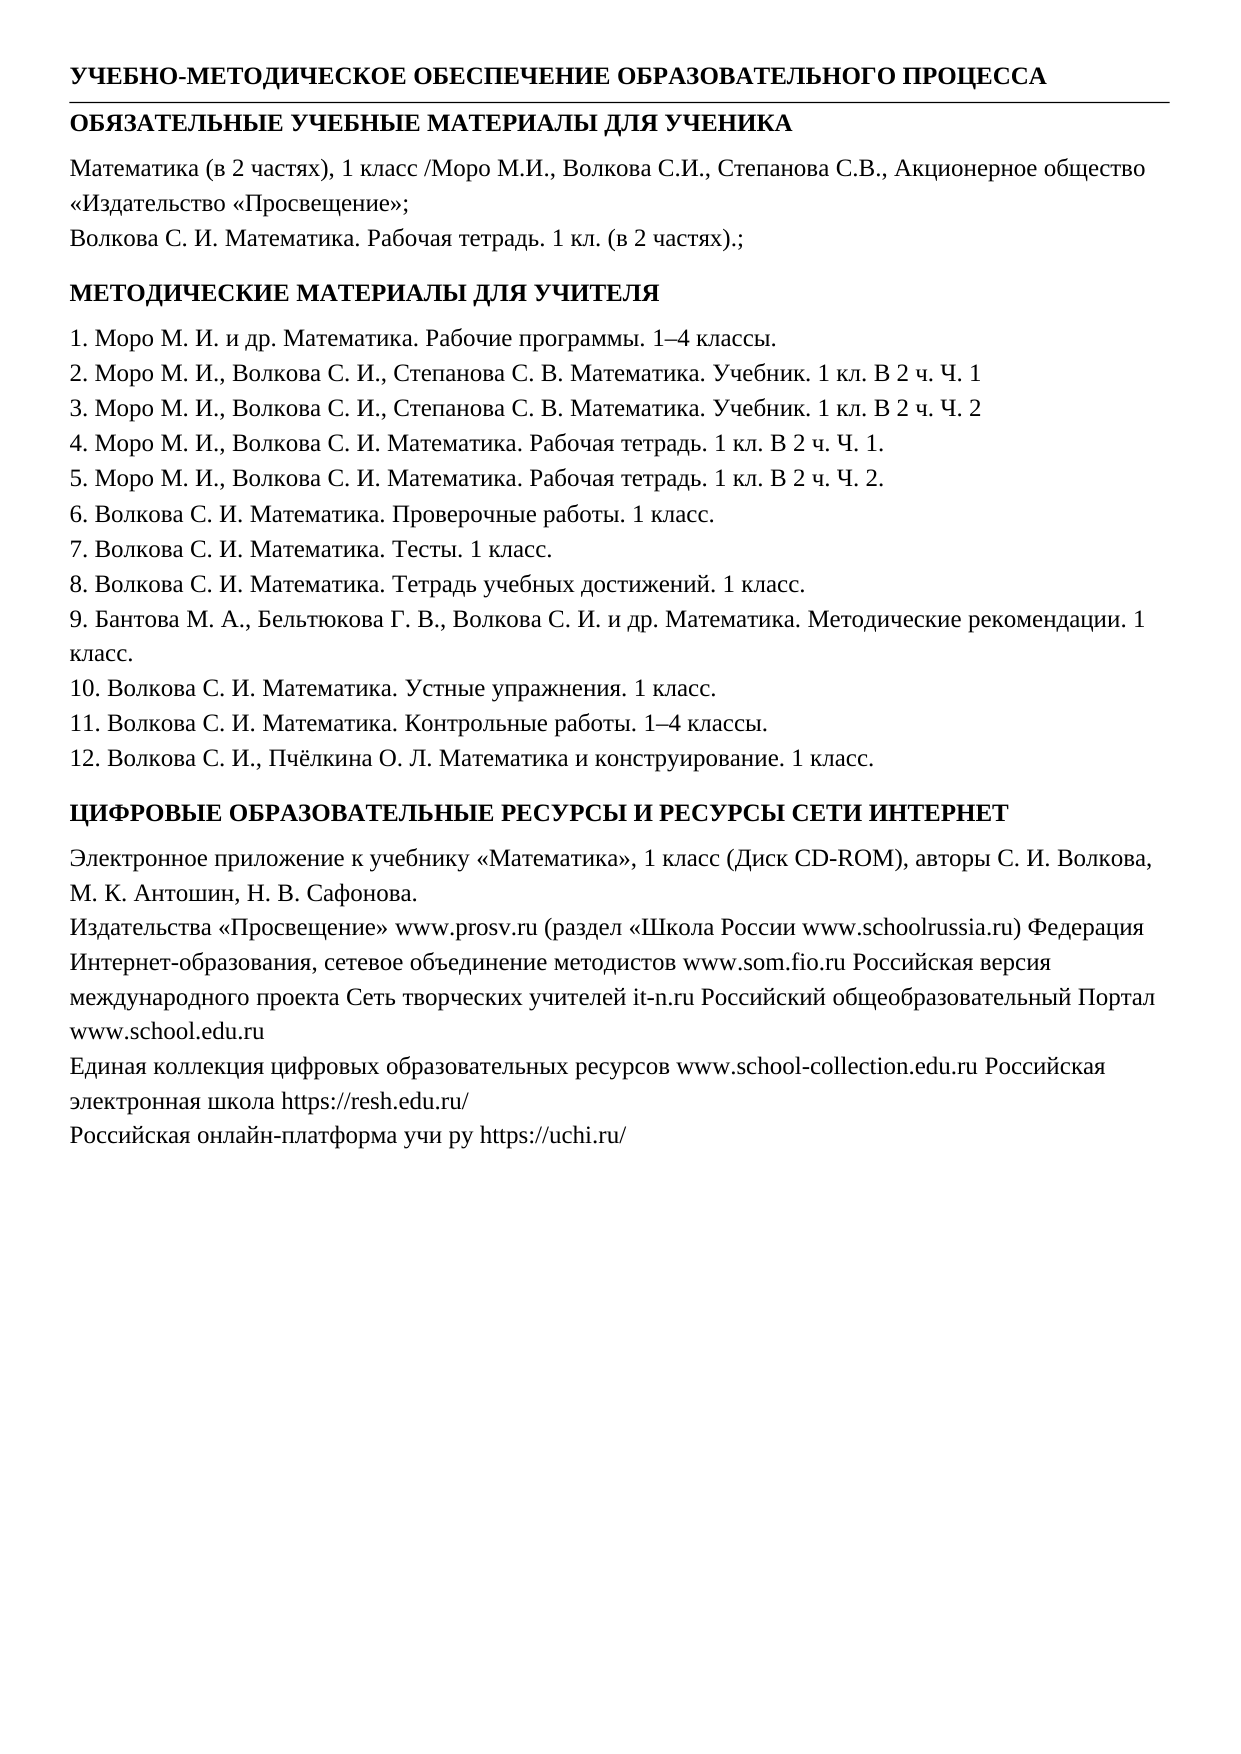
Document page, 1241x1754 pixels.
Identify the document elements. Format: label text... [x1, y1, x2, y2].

text Электронное приложение к учебнику «Математика», 1 класс (Диск CD-ROM), авторы С. И. Волкова, М. К. Антошин, Н. В. Сафонова. [69, 843, 1156, 906]
list Бантова М. А., Бельтюкова Г. В., Волкова С. И. и др. Математика. Методические рекомендации. 1 класс. [69, 604, 1146, 667]
list Волкова С. И., Пчёлкина О. Л. Математика и конструирование. 1 класс. [69, 743, 1182, 772]
list Волкова С. И. Математика. Тетрадь учебных достижений. 1 класс. [69, 569, 1182, 597]
list Волкова С. И. Математика. Контрольные работы. 1–4 классы. [69, 708, 1182, 737]
list Моро М. И., Волкова С. И., Степанова С. В. Математика. Учебник. 1 кл. В 2 ч. Ч. 2 [69, 393, 1182, 422]
text «Издательство «Просвещение»; [69, 188, 1182, 217]
list Моро М. И., Волкова С. И., Степанова С. В. Математика. Учебник. 1 кл. В 2 ч. Ч. 1 [69, 358, 1182, 387]
text Российская онлайн-платформа учи ру https://uchi.ru/ [69, 1121, 1182, 1149]
list Моро М. И., Волкова С. И. Математика. Рабочая тетрадь. 1 кл. В 2 ч. Ч. 2. [69, 463, 1182, 492]
subtitle ОБЯЗАТЕЛЬНЫЕ УЧЕБНЫЕ МАТЕРИАЛЫ ДЛЯ УЧЕНИКА [69, 108, 1182, 137]
text Издательства «Просвещение» www.prosv.ru (раздел «Школа России www.schoolrussia.ru) Федерация Интернет-образования, сетевое объединение методистов www.som.fio.ru Российская версия международного проекта Сеть творческих учителей it-n.ru Российский общеобразовательный Портал www.school.edu.ru [69, 912, 1156, 1045]
list Моро М. И., Волкова С. И. Математика. Рабочая тетрадь. 1 кл. В 2 ч. Ч. 1. [69, 428, 1182, 457]
list Волкова С. И. Математика. Тесты. 1 класс. [69, 534, 1182, 562]
subtitle ЦИФРОВЫЕ ОБРАЗОВАТЕЛЬНЫЕ РЕСУРСЫ И РЕСУРСЫ СЕТИ ИНТЕРНЕТ [69, 798, 1182, 827]
subtitle МЕТОДИЧЕСКИЕ МАТЕРИАЛЫ ДЛЯ УЧИТЕЛЯ [69, 278, 1182, 307]
text УЧЕБНО-МЕТОДИЧЕСКОЕ ОБЕСПЕЧЕНИЕ ОБРАЗОВАТЕЛЬНОГО ПРОЦЕССА [69, 61, 1182, 90]
list Моро М. И. и др. Математика. Рабочие программы. 1–4 классы. [69, 323, 1182, 352]
text Математика (в 2 частях), 1 класс /Моро М.И., Волкова С.И., Степанова С.В., Акционерное общество [69, 153, 1182, 182]
text Единая коллекция цифровых образовательных ресурсов www.school-collection.edu.ru Российская электронная школа https://resh.edu.ru/ [69, 1051, 1182, 1114]
list Волкова С. И. Математика. Проверочные работы. 1 класс. [69, 499, 1182, 527]
list Волкова С. И. Математика. Устные упражнения. 1 класс. [69, 673, 1182, 702]
text Волкова С. И. Математика. Рабочая тетрадь. 1 кл. (в 2 частях).; [69, 223, 1182, 252]
